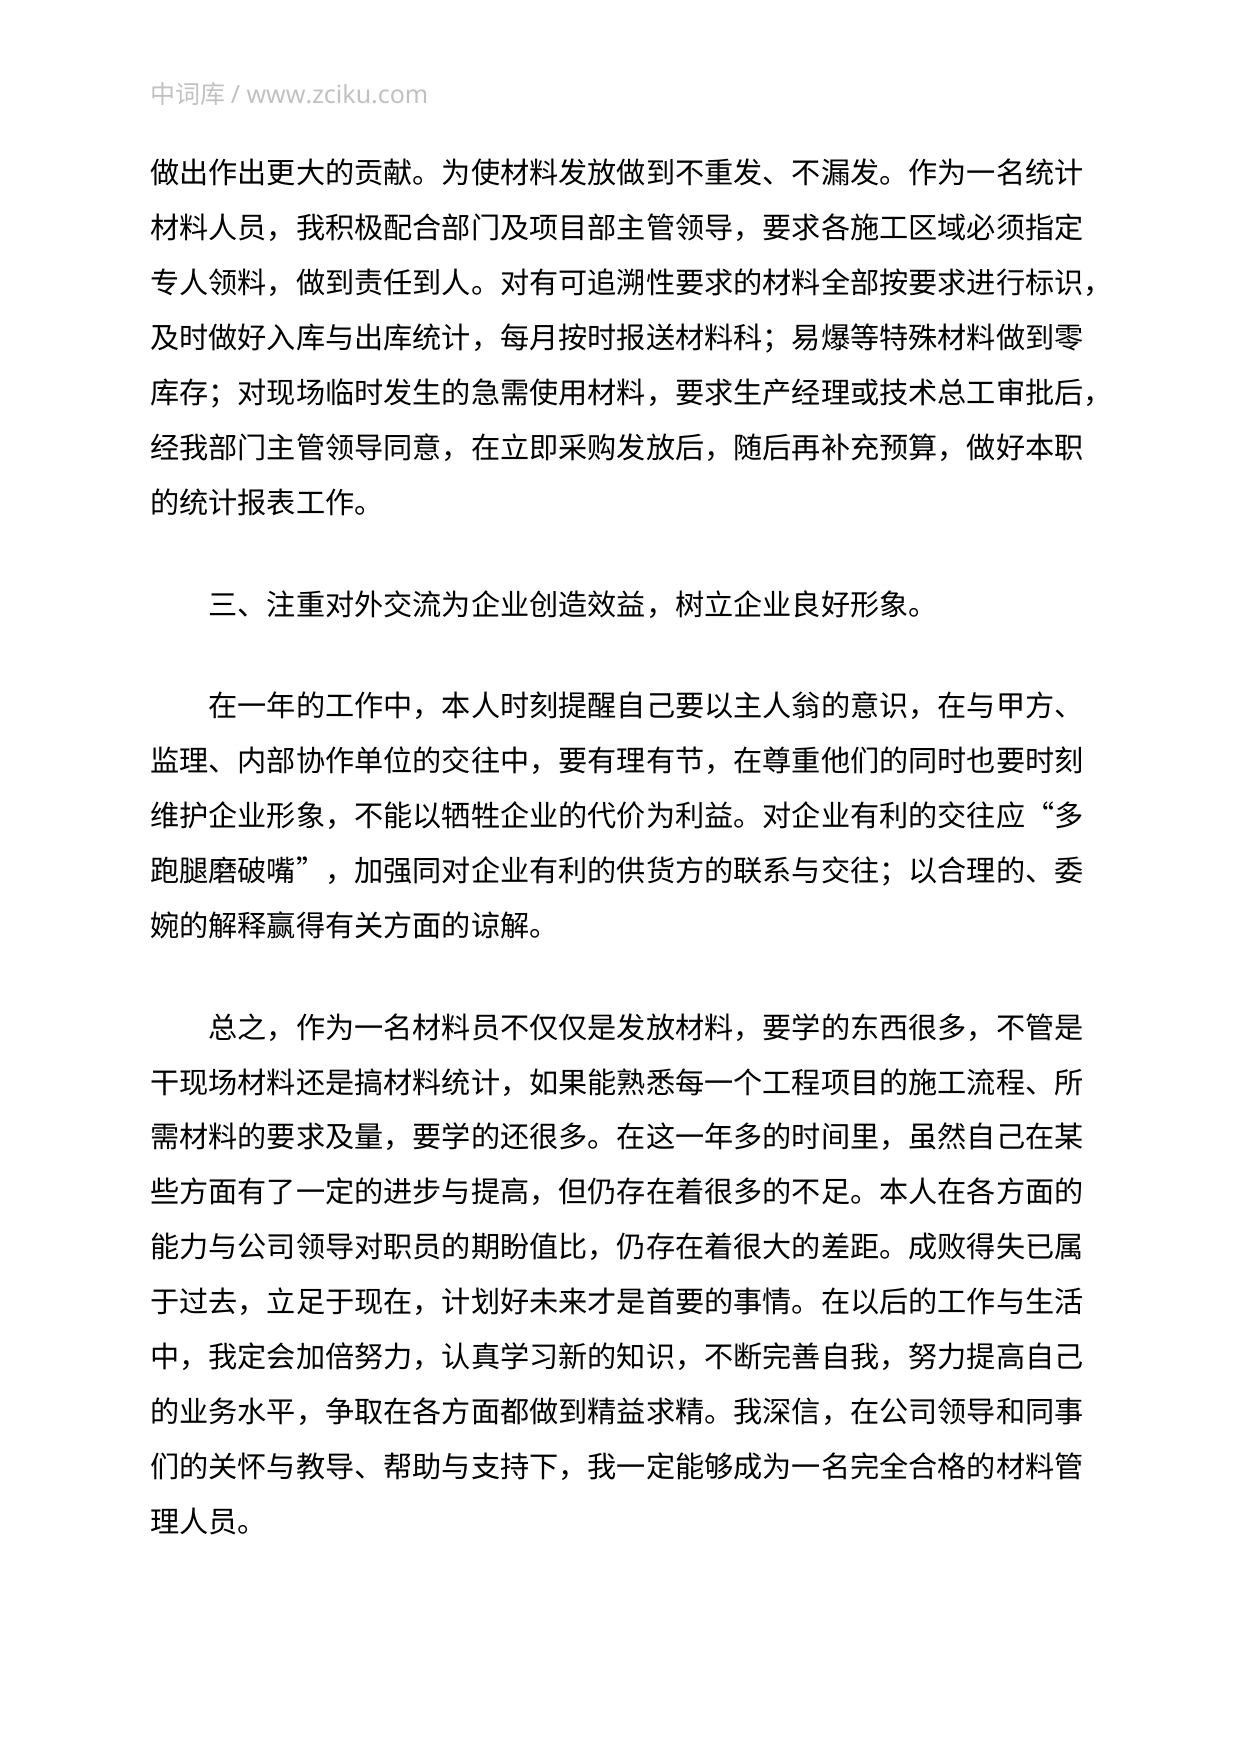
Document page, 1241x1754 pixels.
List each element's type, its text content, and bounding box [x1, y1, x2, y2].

text 总之，作为一名材料员不仅仅是发放材料，要学的东西很多，不管是干现场材料还是搞材料统计，如果能熟悉每一个工程项目的施工流程、所需材料的要求及量，要学的还很多。在这一年多的时间里，虽然自己在某些方面有了一定的进步与提高，但仍存在着很多的不足。本人在各方面的能力与公司领导对职员的期盼值比，仍存在着很大的差距。成败得失已属于过去，立足于现在，计划好未来才是首要的事情。在以后的工作与生活中，我定会加倍努力，认真学习新的知识，不断完善自我，努力提高自己的业务水平，争取在各方面都做到精益求精。我深信，在公司领导和同事们的关怀与教导、帮助与支持下，我一定能够成为一名完全合格的材料管理人员。 [150, 1004, 1090, 1541]
text 在一年的工作中，本人时刻提醒自己要以主人翁的意识，在与甲方、监理、内部协作单位的交往中，要有理有节，在尊重他们的同时也要时刻维护企业形象，不能以牺牲企业的代价为利益。对企业有利的交往应“多跑腿磨破嘴”，加强同对企业有利的供货方的联系与交往；以合理的、委婉的解释赢得有关方面的谅解。 [150, 683, 1090, 945]
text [150, 150, 1090, 522]
text 三、注重对外交流为企业创造效益，树立企业良好形象。 [150, 581, 1090, 623]
